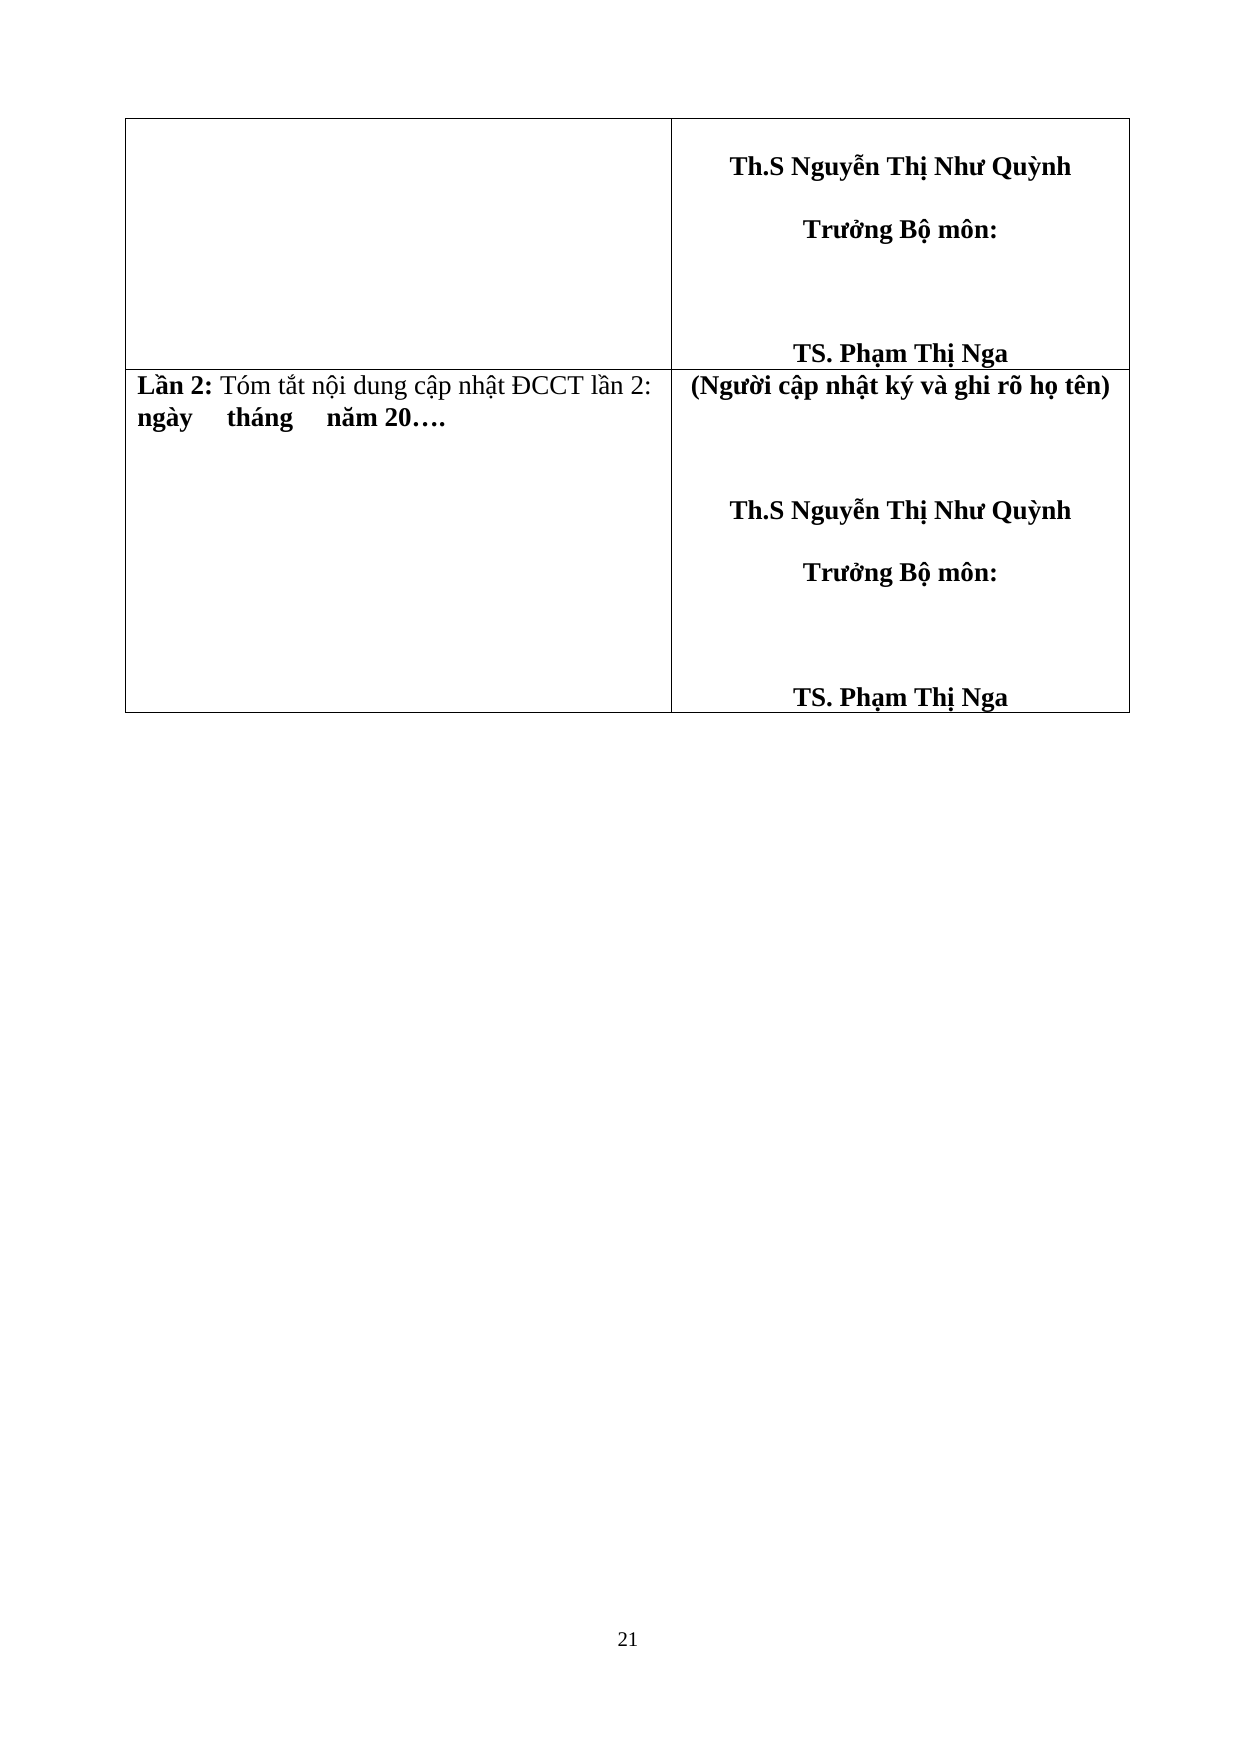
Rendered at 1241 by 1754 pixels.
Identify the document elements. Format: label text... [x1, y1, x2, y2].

table_cell Lần 2: Tóm tắt nội dung cập nhật ĐCCT lần 2: ngày tháng năm 20…. [126, 370, 671, 712]
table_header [672, 119, 1129, 368]
table_cell (Người cập nhật ký và ghi rõ họ tên) Th.S Nguyễn Thị Như Quỳnh Trưởng Bộ môn: TS. Phạm Thị Nga [672, 370, 1129, 712]
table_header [126, 119, 671, 368]
